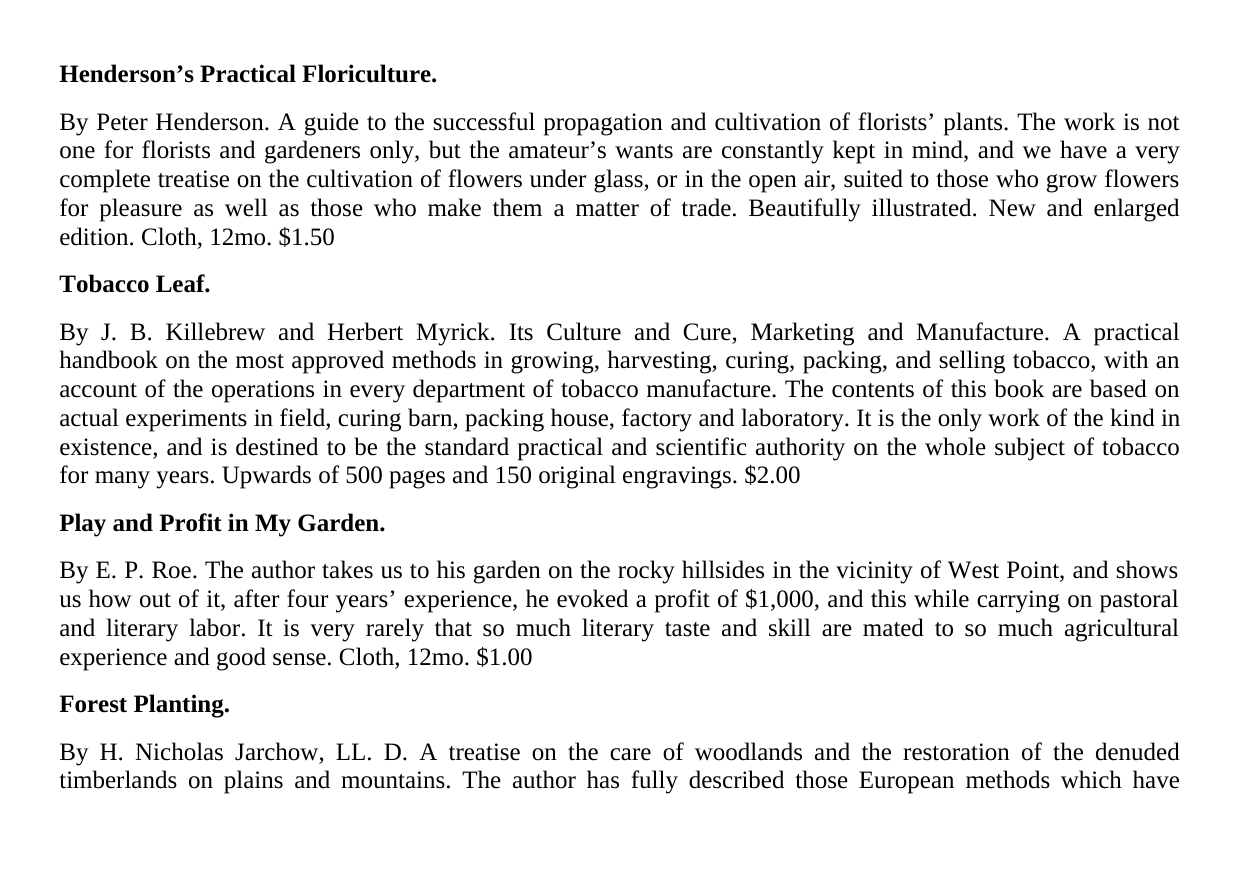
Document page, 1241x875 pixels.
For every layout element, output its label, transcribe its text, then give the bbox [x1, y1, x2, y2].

text Play and Profit in My Garden. [59, 508, 1181, 537]
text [59, 737, 1181, 794]
text By Peter Henderson. A guide to the successful propagation and cultivation of florists’ plants. The work is not one for florists and gardeners only, but the amateur’s wants are constantly kept in mind, and we have a very complete treatise on the cultivation of flowers under glass, or in the open air, suited to those who grow flowers for pleasure as well as those who make them a matter of trade. Beautifully illustrated. New and enlarged edition. Cloth, 12mo. $1.50 [59, 107, 1181, 250]
text Tobacco Leaf. [59, 269, 1181, 298]
text By E. P. Roe. The author takes us to his garden on the rocky hillsides in the vicinity of West Point, and shows us how out of it, after four years’ experience, he evoked a profit of $1,000, and this while carrying on pastoral and literary labor. It is very rarely that so much literary taste and skill are mated to so much agricultural experience and good sense. Cloth, 12mo. $1.00 [59, 555, 1181, 670]
text By J. B. Killebrew and Herbert Myrick. Its Culture and Cure, Marketing and Manufacture. A practical handbook on the most approved methods in growing, harvesting, curing, packing, and selling tobacco, with an account of the operations in every department of tobacco manufacture. The contents of this book are based on actual experiments in field, curing barn, packing house, factory and laboratory. It is the only work of the kind in existence, and is destined to be the standard practical and scientific authority on the whole subject of tobacco for many years. Upwards of 500 pages and 150 original engravings. $2.00 [59, 317, 1181, 489]
text Forest Planting. [59, 689, 1181, 718]
text Henderson’s Practical Floriculture. [59, 59, 1181, 88]
